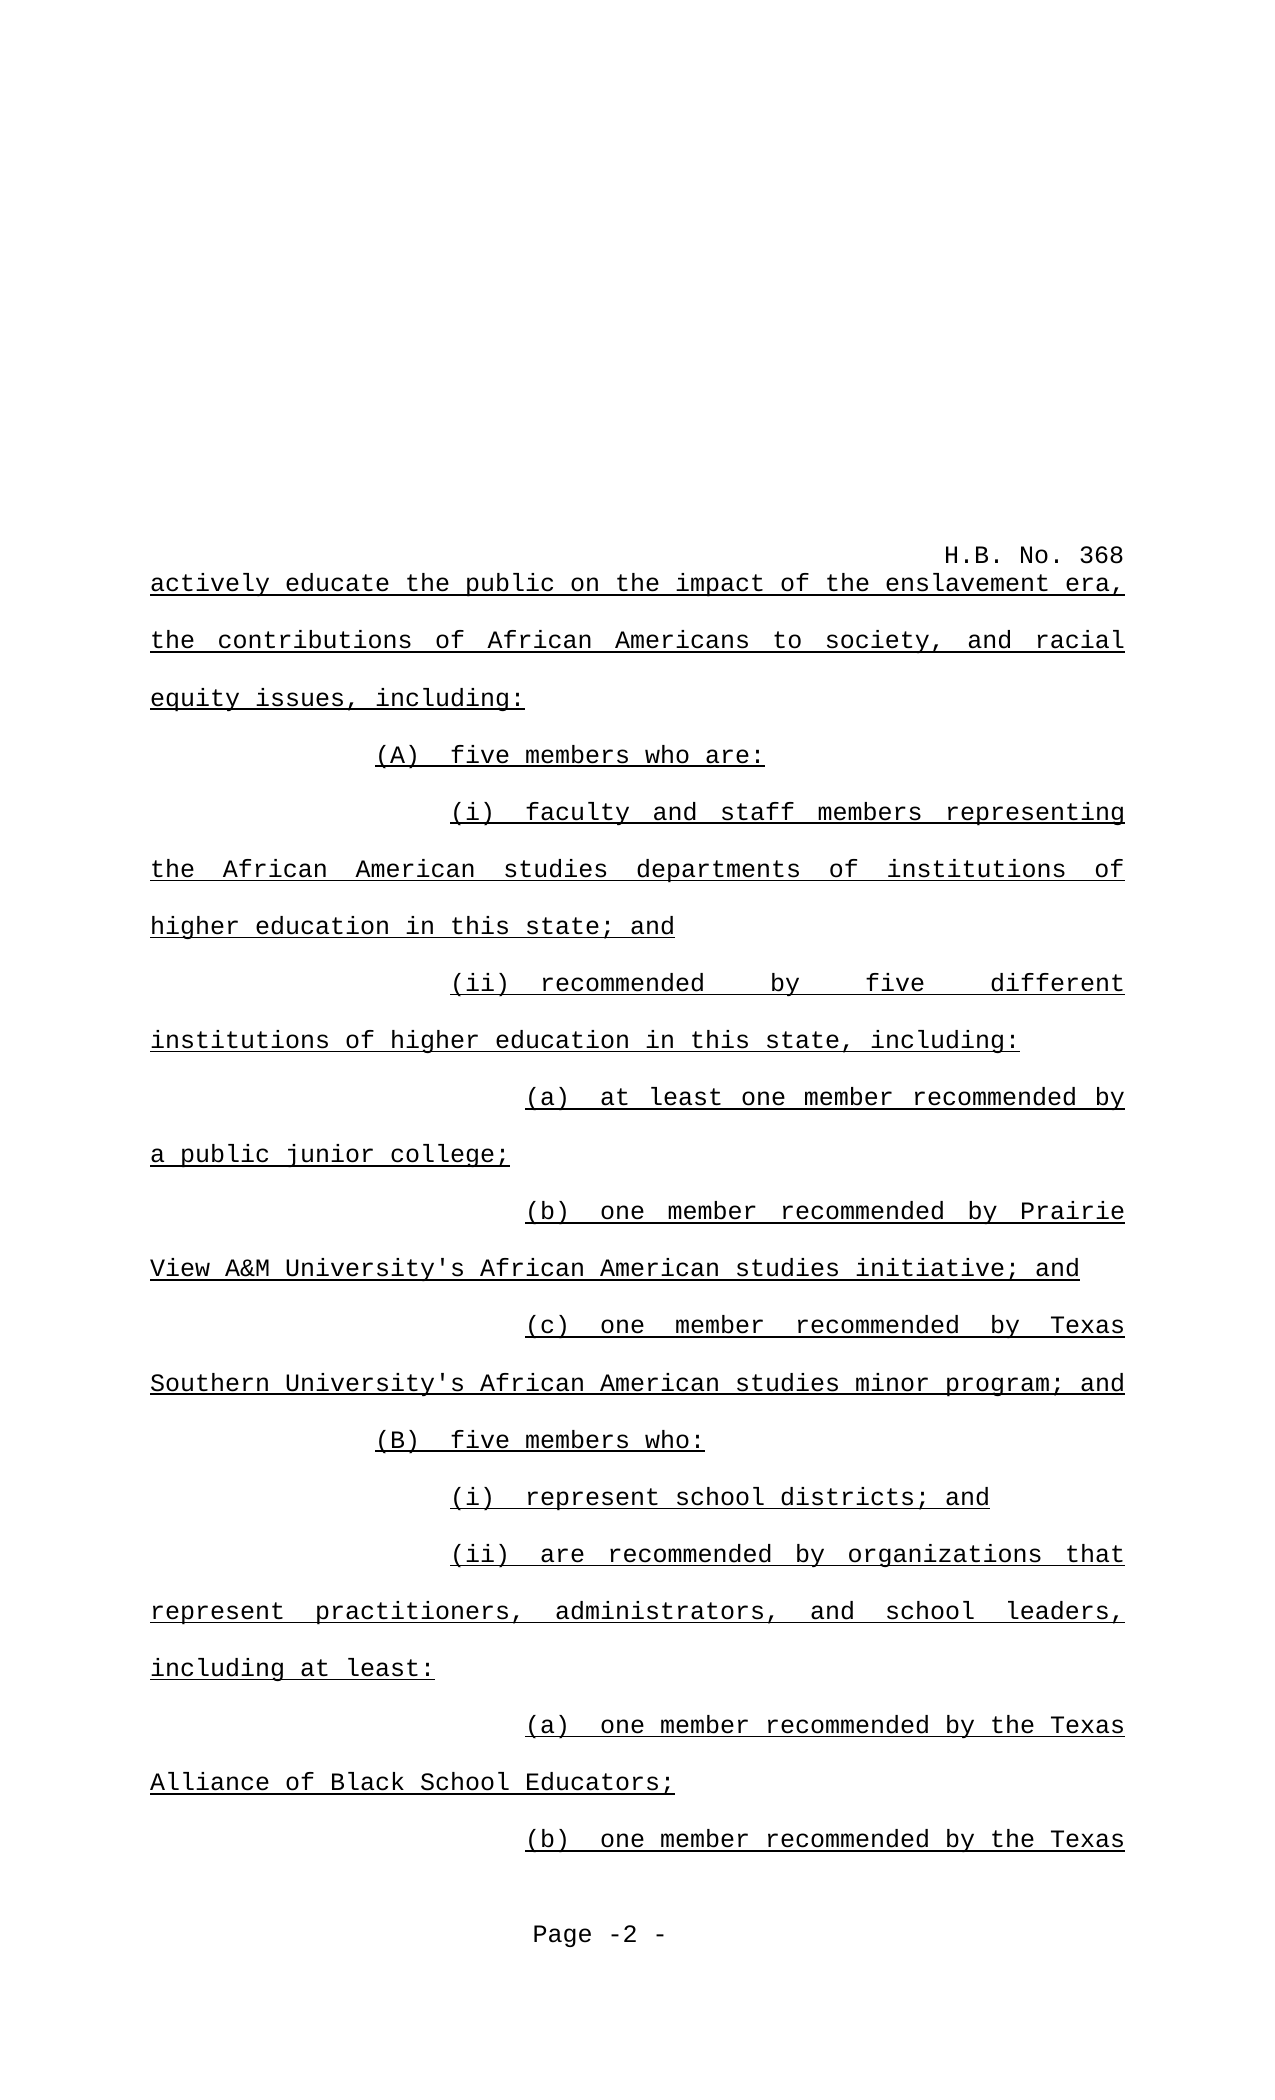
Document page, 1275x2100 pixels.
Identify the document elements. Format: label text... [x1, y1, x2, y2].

text (a) at least one member recommended by a public junior college; [150, 1084, 1125, 1170]
text (ii) recommended by five different institutions of higher education in this state, including: [150, 970, 1125, 1056]
text (i) faculty and staff members representing the African American studies departments of institutions of higher education in this state; and [150, 881, 1125, 942]
text (a) one member recommended by the Texas Alliance of Black School Educators; [150, 1712, 1125, 1798]
text (A) five members who are: [150, 742, 1125, 771]
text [150, 1827, 1125, 1855]
text (i) represent school districts; and [150, 1484, 1125, 1513]
text (b) one member recommended by Prairie View A&M University's African American studies initiative; and [150, 1199, 1125, 1284]
text (ii) are recommended by organizations that represent practitioners, administrators, and school leaders, including at least: [150, 1623, 1125, 1684]
text (i) faculty and staff members representing the African American studies departments of institutions of higher education in this state; and [150, 799, 1125, 880]
text (ii) are recommended by organizations that represent practitioners, administrators, and school leaders, including at least: [150, 1541, 1125, 1622]
text (c) one member recommended by Texas Southern University's African American studies minor program; and [150, 1313, 1125, 1393]
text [150, 571, 1125, 594]
text (B) five members who: [150, 1427, 1125, 1456]
